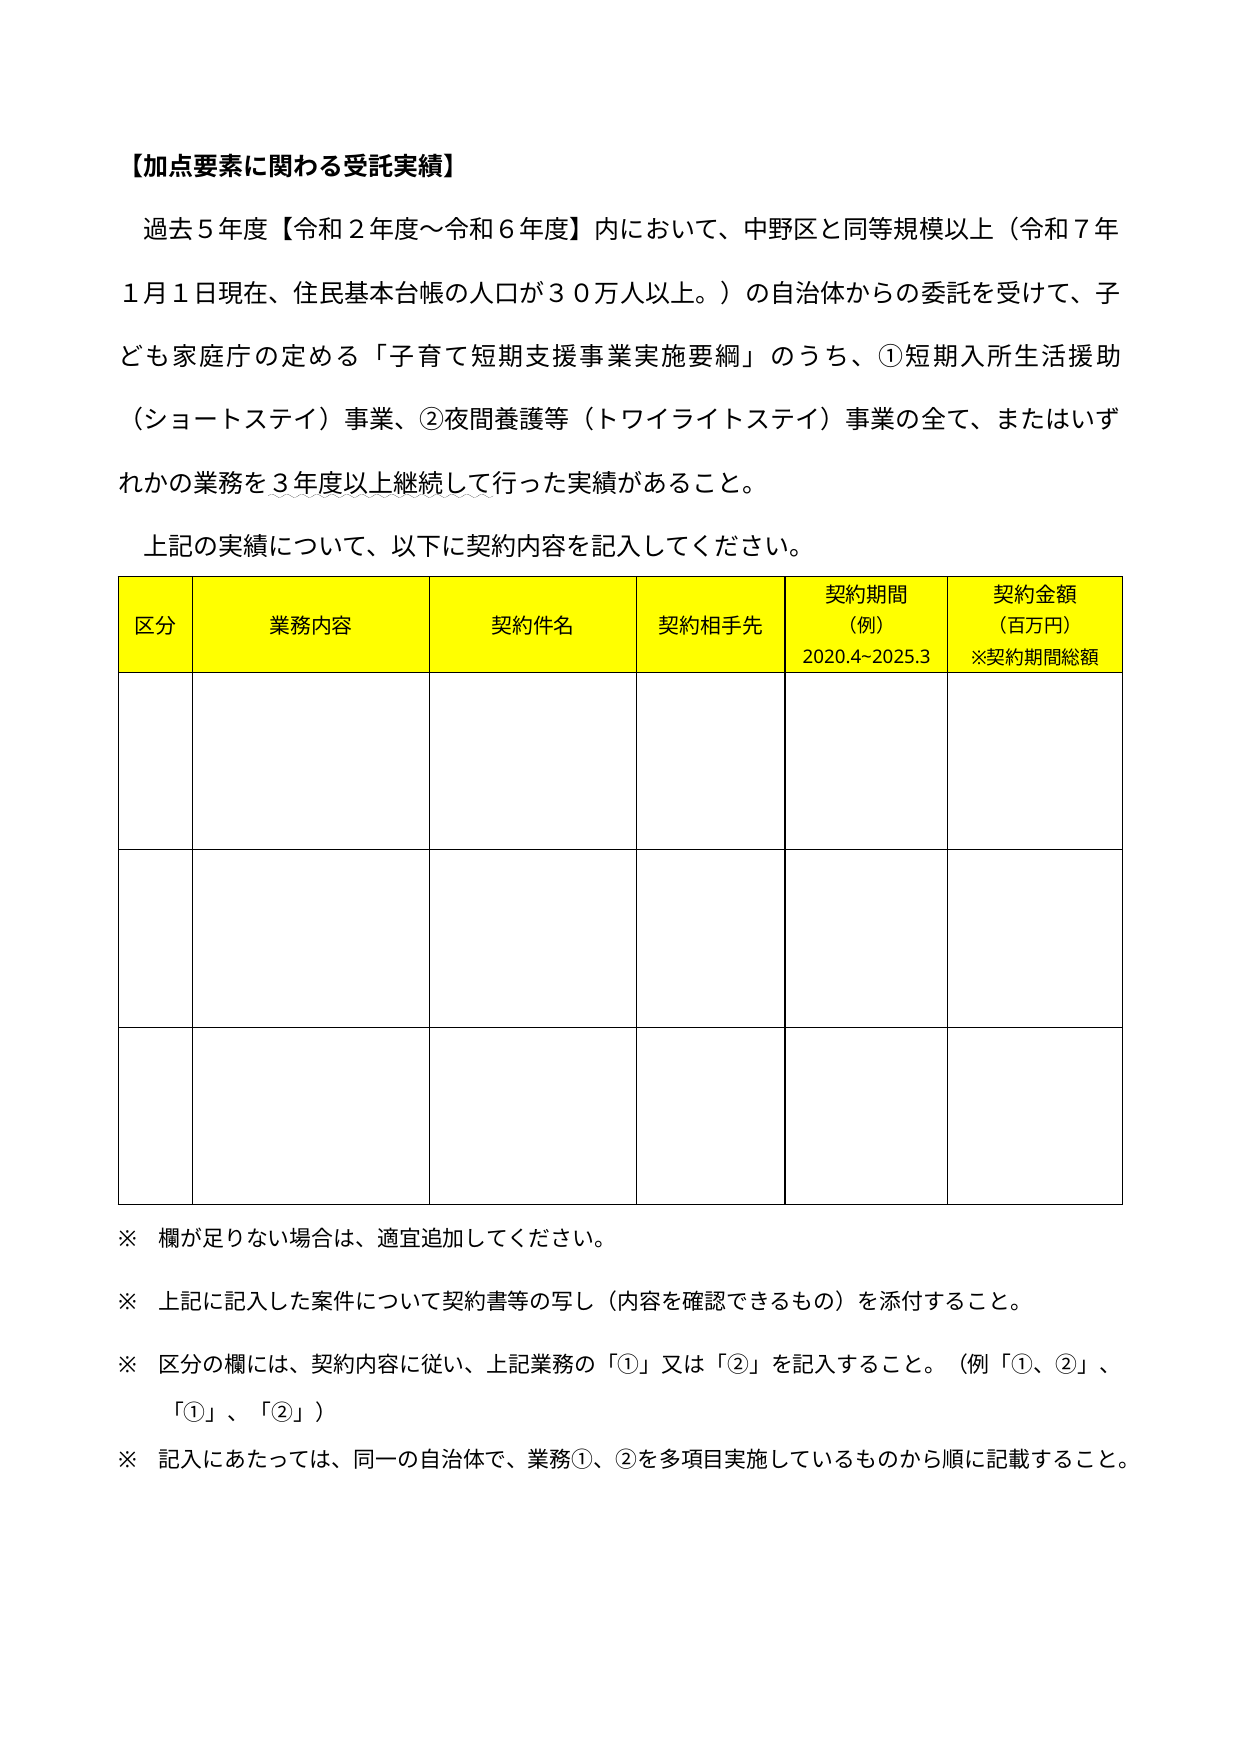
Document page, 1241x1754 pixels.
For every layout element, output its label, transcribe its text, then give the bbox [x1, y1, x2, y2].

table_cell [786, 850, 947, 1027]
table_cell [119, 1028, 192, 1204]
table_cell [948, 1028, 1122, 1204]
table_header 契約金額 （百万円） ※契約期間総額 [948, 577, 1122, 672]
table_cell [786, 1028, 947, 1204]
table_cell [119, 673, 192, 849]
text ※ 欄が足りない場合は、適宜追加してください。 [118, 1205, 1122, 1268]
table_cell [637, 850, 784, 1027]
table_header 契約相手先 [637, 577, 784, 672]
text ※ 記入にあたっては、同一の自治体で、業務①、②を多項目実施しているものから順に記載すること。 [118, 1426, 1122, 1490]
text 上記の実績について、以下に契約内容を記入してください。 [118, 513, 1122, 576]
text ※ 区分の欄には、契約内容に従い、上記業務の「①」又は「②」を記入すること。（例「①、②」、「①」、「②」） [118, 1331, 1122, 1426]
table_cell [786, 673, 947, 849]
table_cell [430, 1028, 636, 1204]
text ※ 上記に記入した案件について契約書等の写し（内容を確認できるもの）を添付すること。 [118, 1268, 1122, 1331]
table_header 業務内容 [193, 577, 429, 672]
table_header 区分 [119, 577, 192, 672]
table_cell [637, 673, 784, 849]
table_cell [430, 850, 636, 1027]
table_cell [637, 1028, 784, 1204]
table_cell [193, 1028, 429, 1204]
text 過去５年度【令和２年度～令和６年度】内において、中野区と同等規模以上（令和７年１月１日現在、住民基本台帳の人口が３０万人以上。）の自治体からの委託を受けて、子ども家庭庁の定める「子育て短期支援事業実施要綱」のうち、①短期入所生活援助（ショートステイ）事業、②夜間養護等（トワイライトステイ）事業の全て、またはいずれかの業務を３年度以上継続して行った実績があること。 [118, 196, 1122, 513]
table_cell [193, 673, 429, 849]
table_cell [119, 850, 192, 1027]
table_cell [193, 850, 429, 1027]
table_cell [948, 850, 1122, 1027]
table_header 契約期間 （例） 2020.4~2025.3 [786, 577, 947, 672]
table_cell [948, 673, 1122, 849]
table_cell [430, 673, 636, 849]
text 【加点要素に関わる受託実績】 [118, 133, 1122, 196]
table_header 契約件名 [430, 577, 636, 672]
